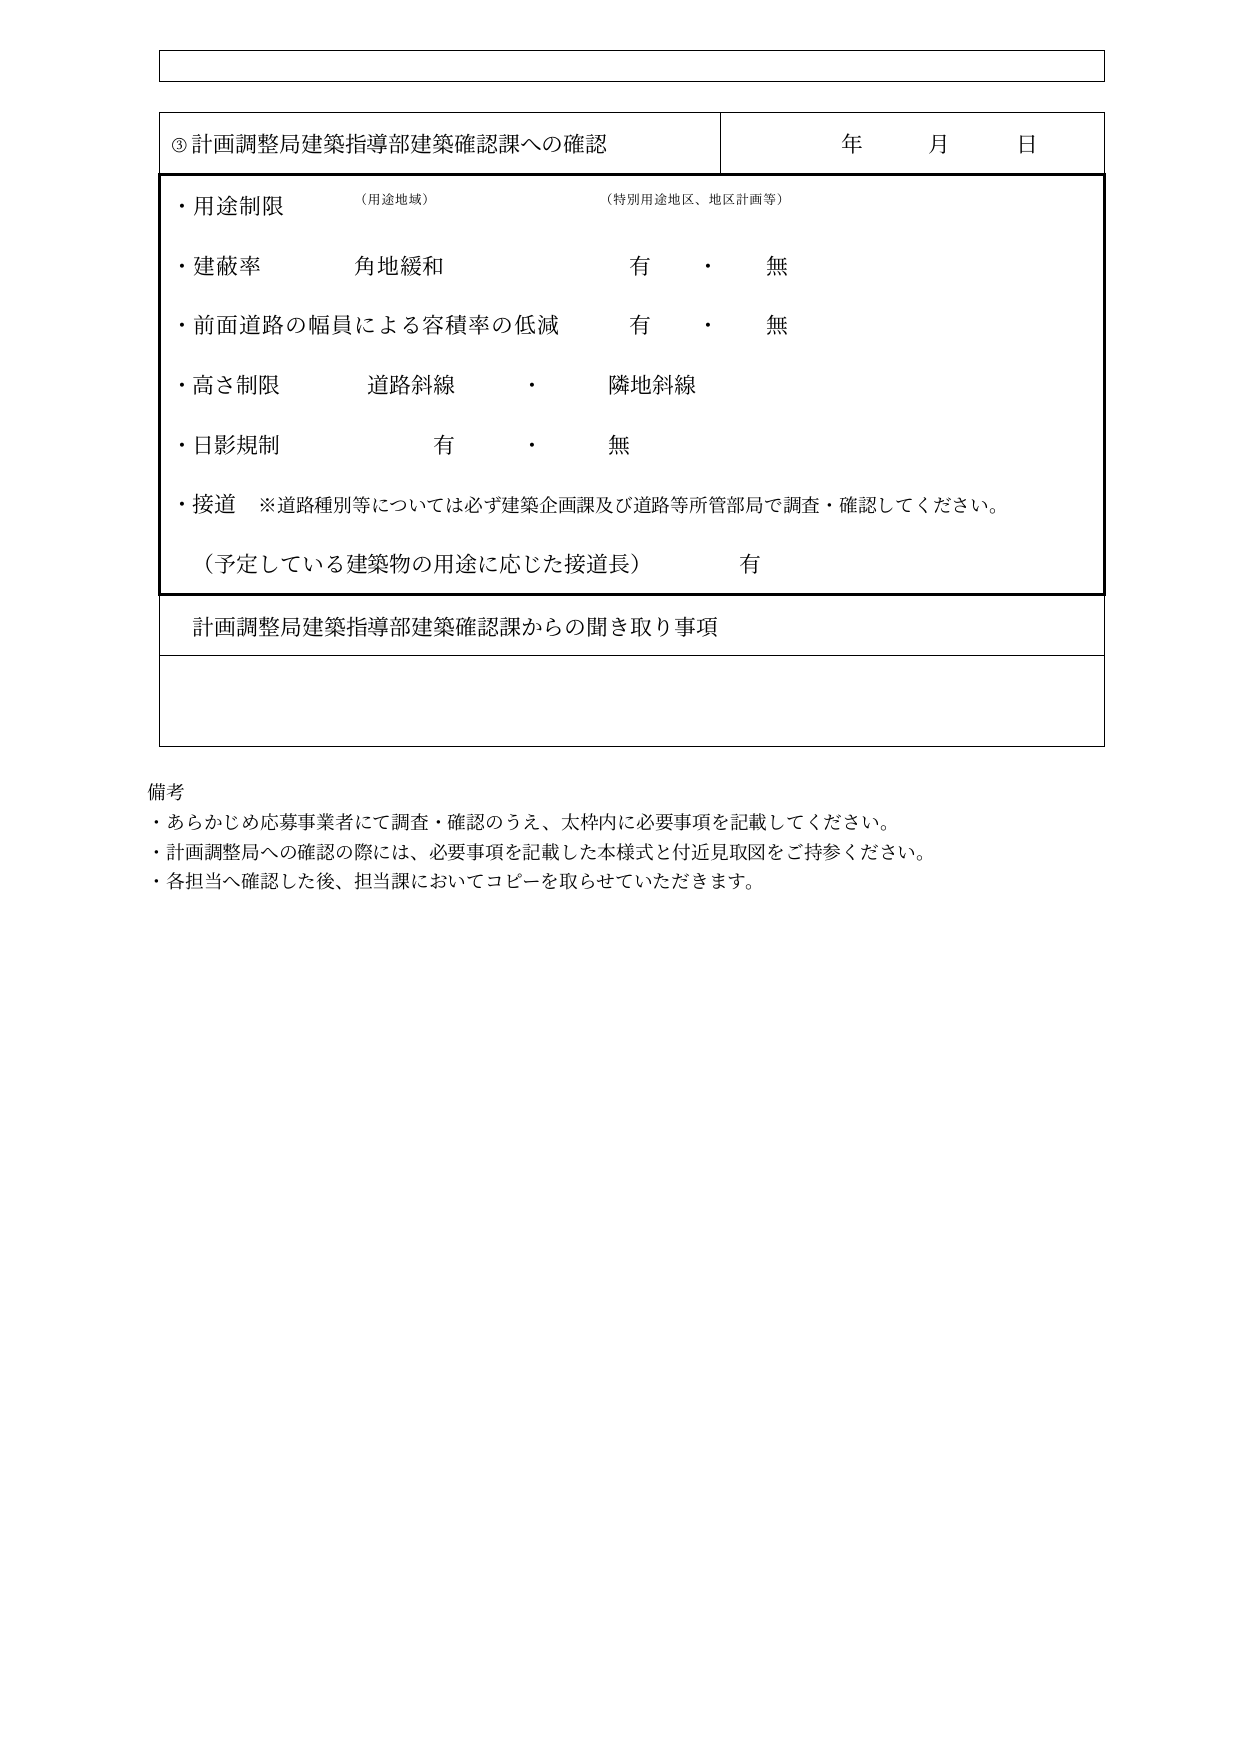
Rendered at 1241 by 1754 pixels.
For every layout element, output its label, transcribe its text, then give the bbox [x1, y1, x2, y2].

table_header ③計画調整局建築指導部建築確認課への確認 [160, 113, 720, 172]
table_cell ・用途制限 （用途地域） （特別用途地区、地区計画等） ・建蔽率 角地緩和 有 ・ 無 ・前面道路の幅員による容積率の低減 有 ・ 無 ・高さ制限 道路斜線 ・ 隣地斜線 ・日影規制 有 ・ 無 ・接道 ※道路種別等については必ず建築企画課及び道路等所管部局で調査・確認してください。 （予定している建築物の用途に応じた接道長） 有 [161, 176, 1103, 593]
text 備考 [148, 777, 1092, 806]
table_header 年 月 日 [721, 113, 1104, 172]
table_cell [160, 51, 1104, 81]
table_cell 計画調整局建築指導部建築確認課からの聞き取り事項 [160, 596, 1104, 655]
text ・計画調整局への確認の際には、必要事項を記載した本様式と付近見取図をご持参ください。 [148, 836, 1092, 866]
text ・各担当へ確認した後、担当課においてコピーを取らせていただきます。 [148, 866, 1092, 896]
text ・あらかじめ応募事業者にて調査・確認のうえ、太枠内に必要事項を記載してください。 [148, 806, 1092, 836]
table_cell [160, 656, 1104, 746]
